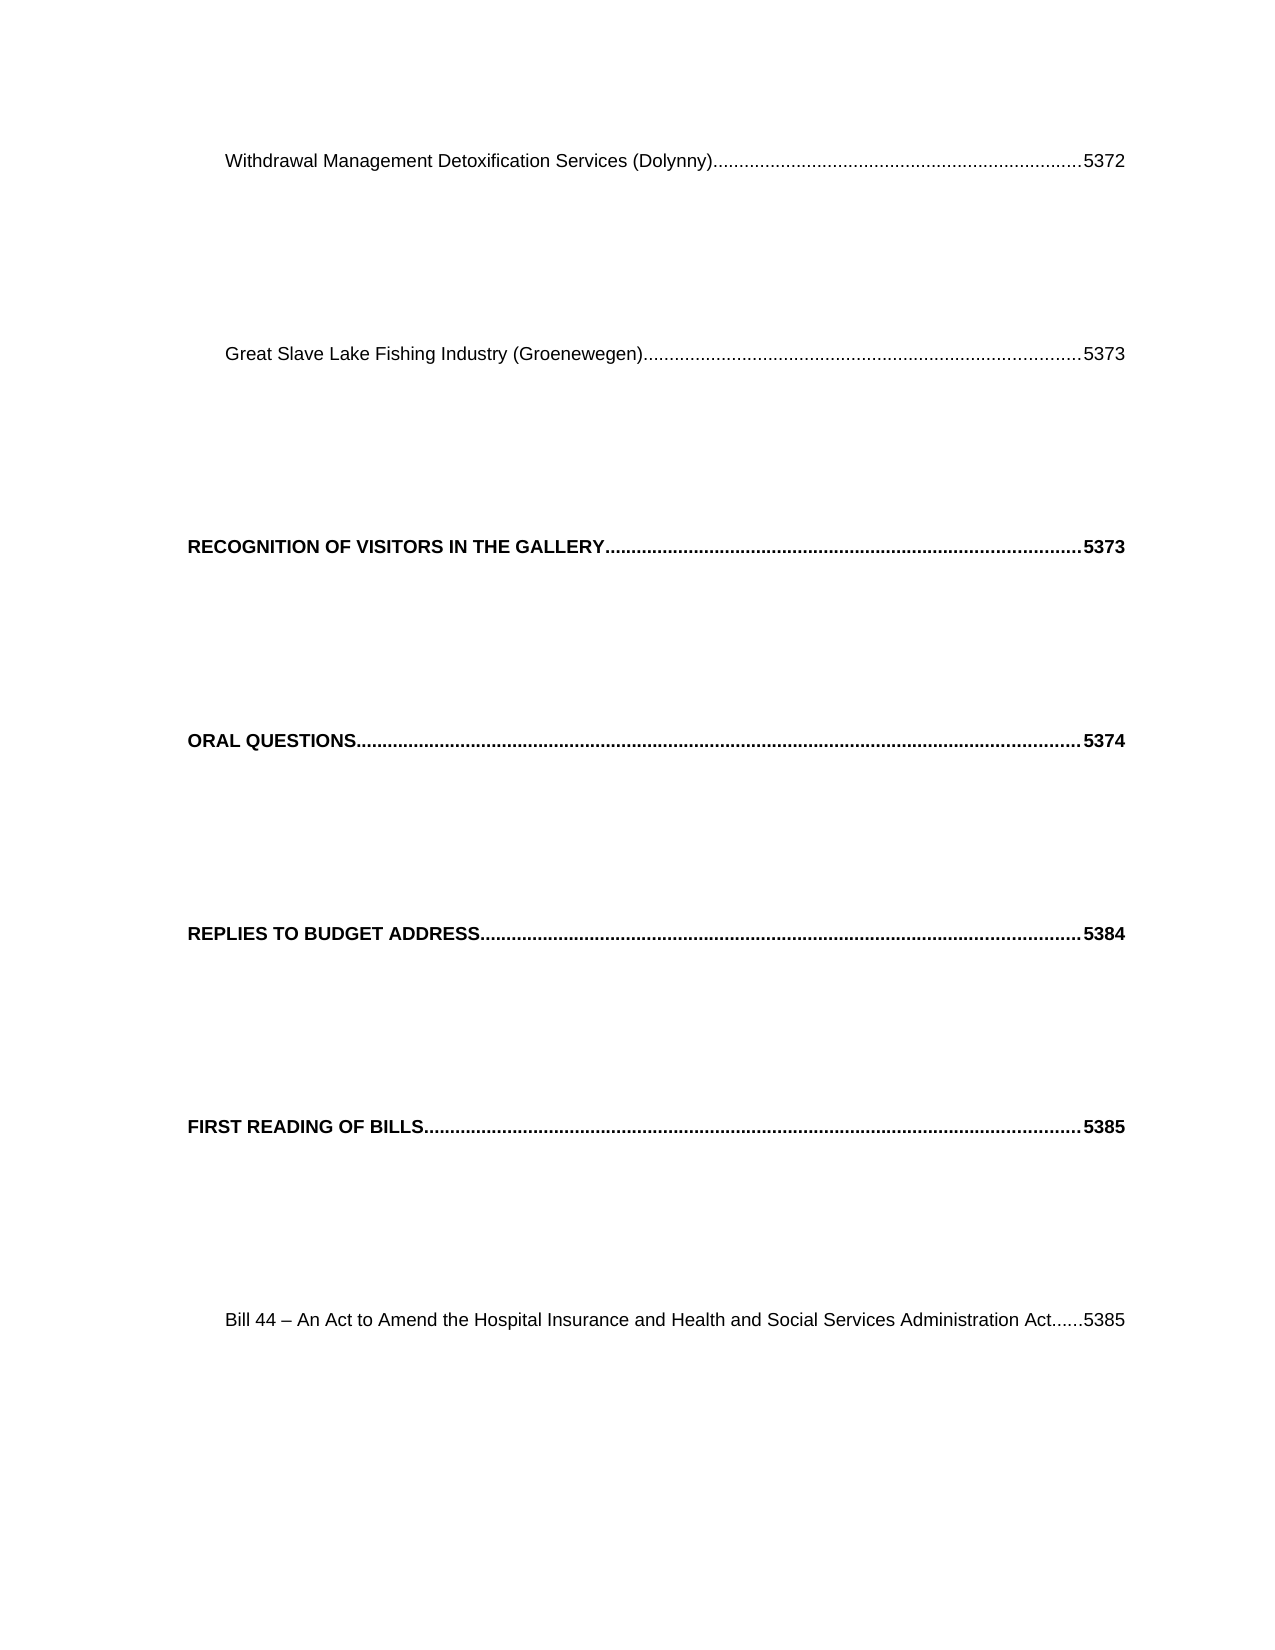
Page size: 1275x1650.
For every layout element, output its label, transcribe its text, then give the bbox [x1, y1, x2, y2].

text Withdrawal Management Detoxification Services (Dolynny) 5372 [187, 150, 1162, 172]
text RECOGNITION OF VISITORS IN THE GALLERY 5373 [187, 536, 1162, 558]
text FIRST READING OF BILLS 5385 [187, 1116, 1162, 1137]
text REPLIES TO BUDGET ADDRESS 5384 [187, 922, 1162, 944]
text ORAL QUESTIONS 5374 [187, 729, 1162, 751]
text Great Slave Lake Fishing Industry (Groenewegen) 5373 [187, 343, 1162, 365]
text Bill 44 – An Act to Amend the Hospital Insurance and Health and Social Services Administration Act 5385 [187, 1309, 1162, 1330]
